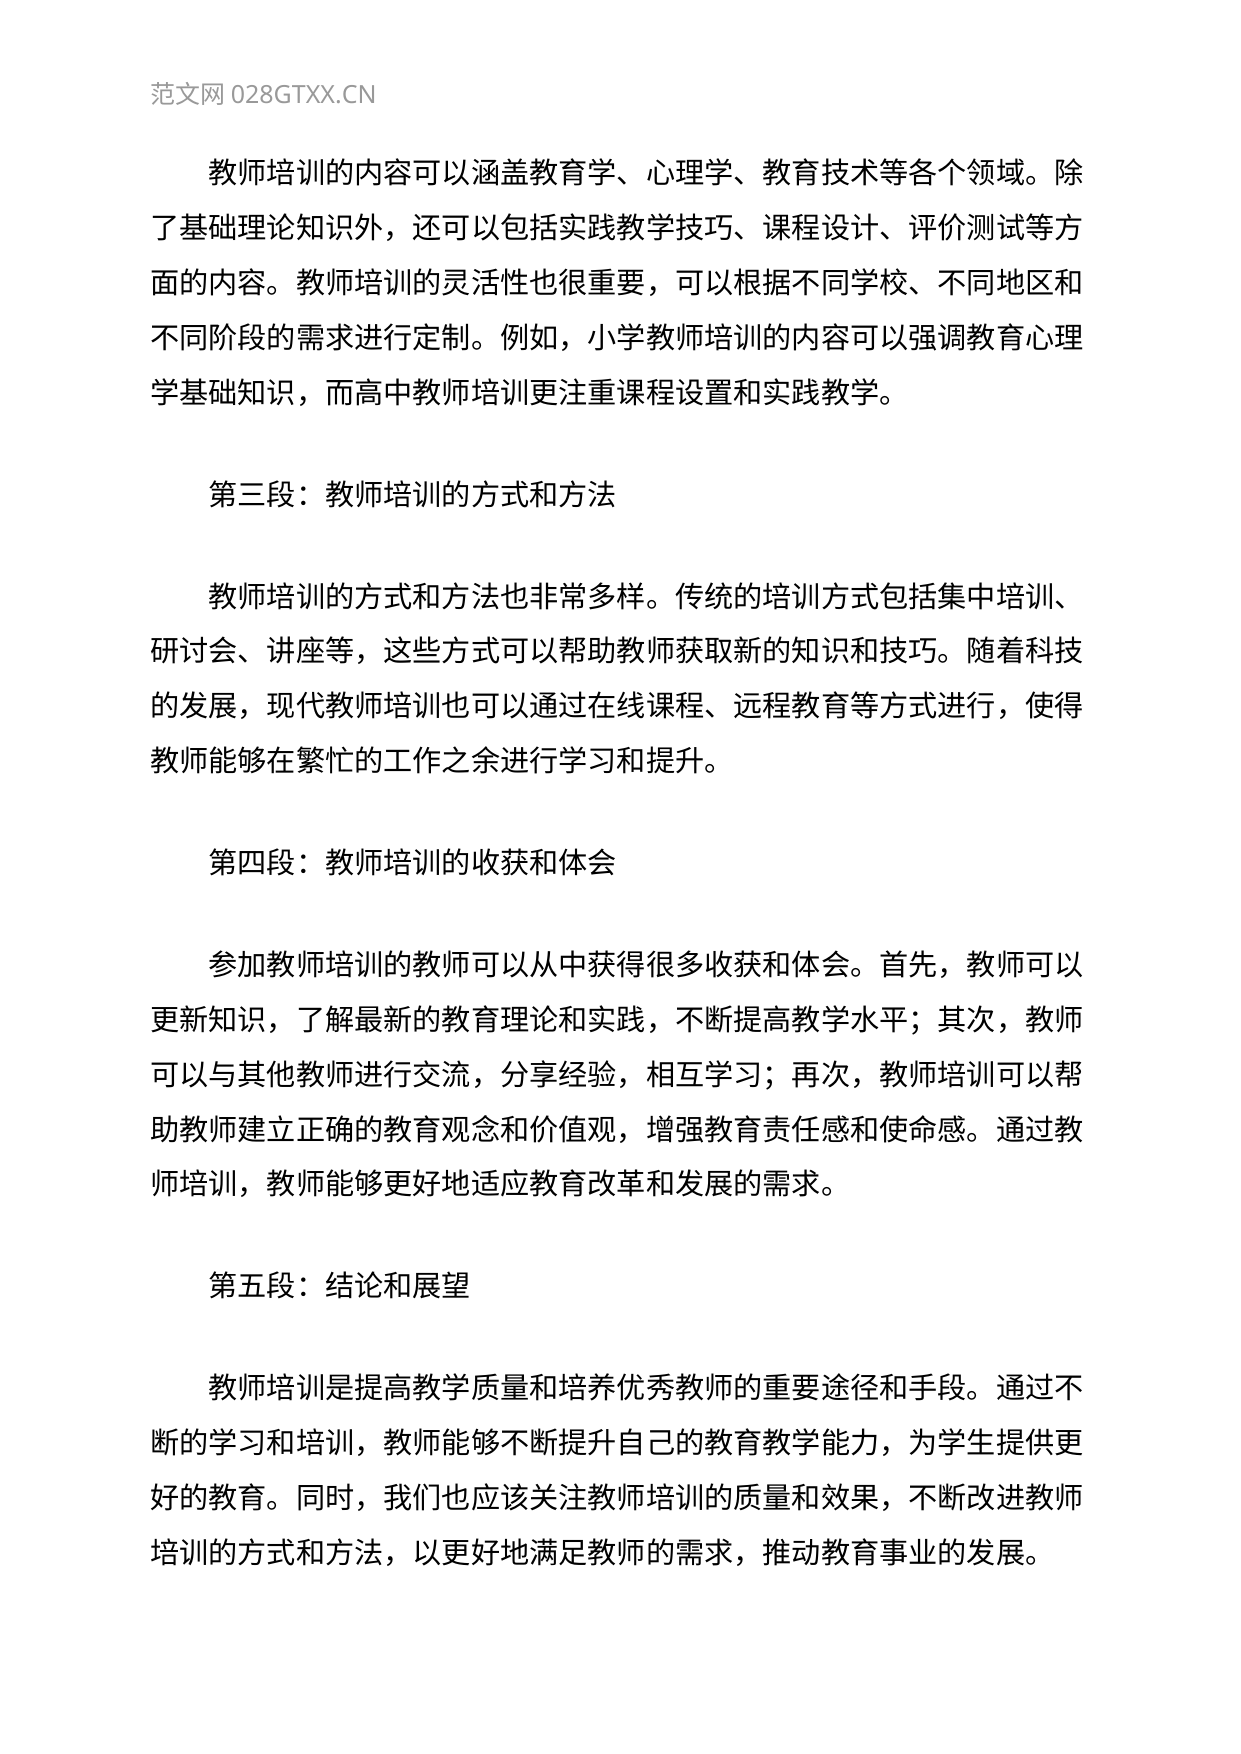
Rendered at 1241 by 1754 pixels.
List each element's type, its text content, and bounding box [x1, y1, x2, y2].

text 第三段：教师培训的方式和方法 [150, 471, 1090, 514]
text 参加教师培训的教师可以从中获得很多收获和体会。首先，教师可以更新知识，了解最新的教育理论和实践，不断提高教学水平；其次，教师可以与其他教师进行交流，分享经验，相互学习；再次，教师培训可以帮助教师建立正确的教育观念和价值观，增强教育责任感和使命感。通过教师培训，教师能够更好地适应教育改革和发展的需求。 [150, 941, 1090, 1203]
text 第四段：教师培训的收获和体会 [150, 839, 1090, 882]
text 教师培训的方式和方法也非常多样。传统的培训方式包括集中培训、研讨会、讲座等，这些方式可以帮助教师获取新的知识和技巧。随着科技的发展，现代教师培训也可以通过在线课程、远程教育等方式进行，使得教师能够在繁忙的工作之余进行学习和提升。 [150, 573, 1090, 780]
text 第五段：结论和展望 [150, 1263, 1090, 1305]
text 教师培训是提高教学质量和培养优秀教师的重要途径和手段。通过不断的学习和培训，教师能够不断提升自己的教育教学能力，为学生提供更好的教育。同时，我们也应该关注教师培训的质量和效果，不断改进教师培训的方式和方法，以更好地满足教师的需求，推动教育事业的发展。 [150, 1364, 1090, 1571]
text 教师培训的内容可以涵盖教育学、心理学、教育技术等各个领域。除了基础理论知识外，还可以包括实践教学技巧、课程设计、评价测试等方面的内容。教师培训的灵活性也很重要，可以根据不同学校、不同地区和不同阶段的需求进行定制。例如，小学教师培训的内容可以强调教育心理学基础知识，而高中教师培训更注重课程设置和实践教学。 [150, 150, 1090, 412]
